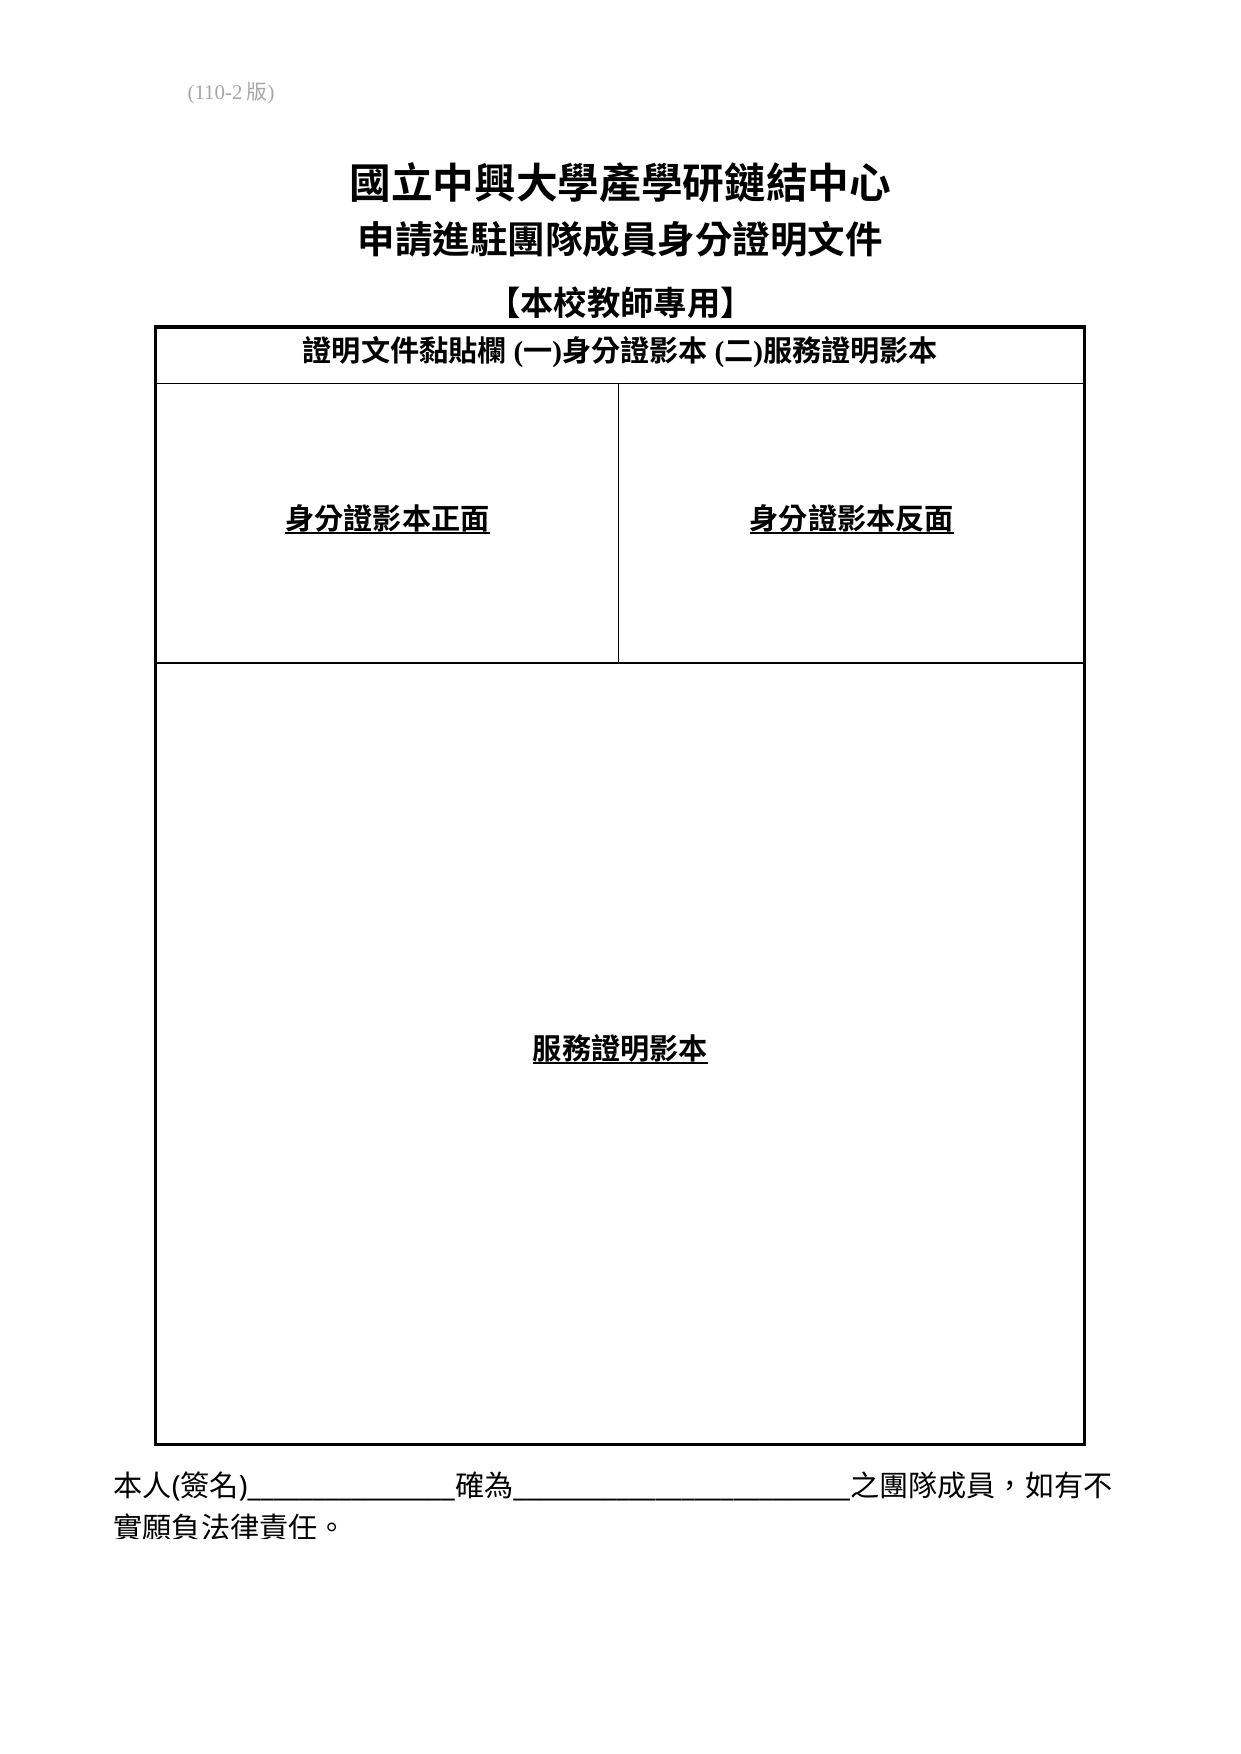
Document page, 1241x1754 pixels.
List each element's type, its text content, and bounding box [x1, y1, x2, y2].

table_header 證明文件黏貼欄 (一)身分證影本 (二)服務證明影本 [157, 329, 1083, 383]
text 國立中興大學產學研鏈結中心 [187, 150, 1053, 210]
table_cell 身分證影本正面 [157, 384, 618, 662]
table_cell 身分證影本反面 [619, 384, 1083, 662]
text 【本校教師專用】 [187, 277, 1053, 325]
table_cell 服務證明影本 [157, 664, 1083, 1443]
text 申請進駐團隊成員身分證明文件 [187, 210, 1053, 264]
